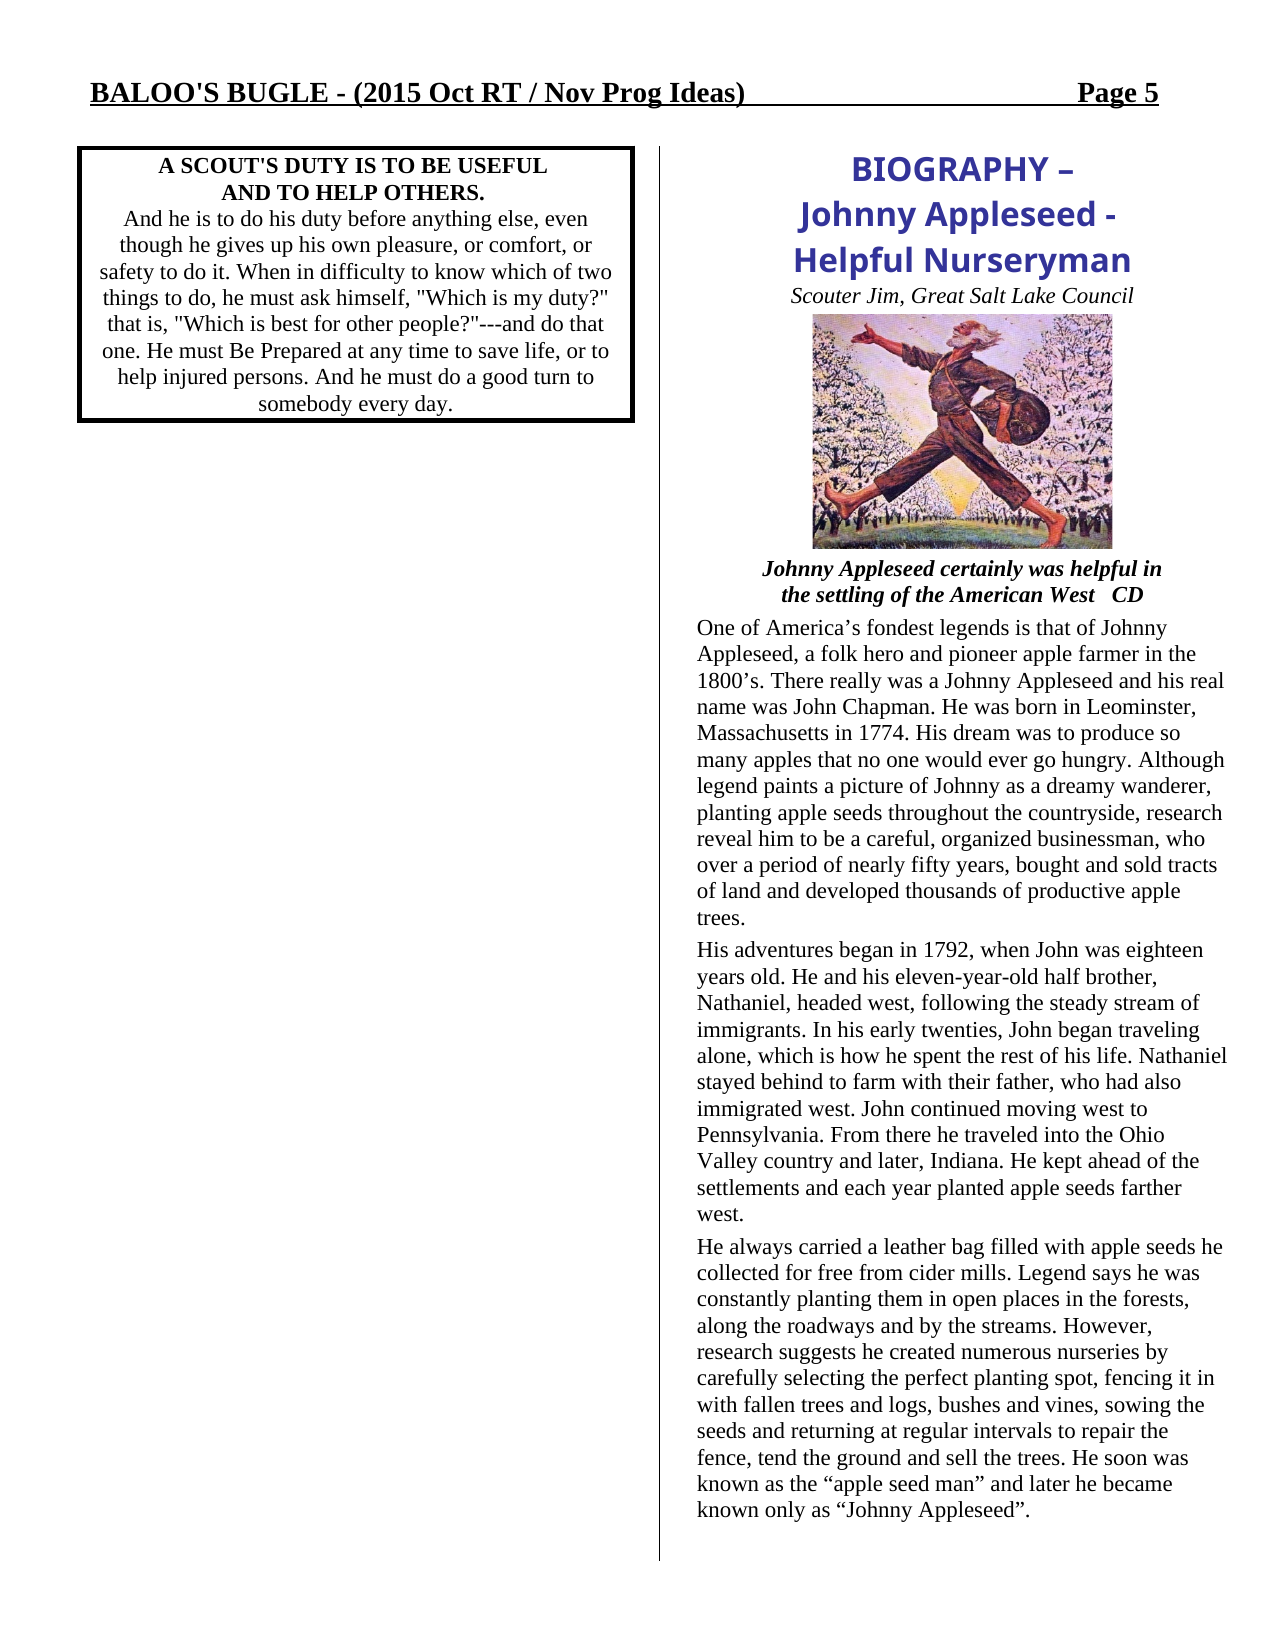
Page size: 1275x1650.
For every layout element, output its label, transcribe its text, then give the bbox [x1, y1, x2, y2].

text He always carried a leather bag filled with apple seeds he collected for free from cider mills. Legend says he was constantly planting them in open places in the forests, along the roadways and by the streams. However, research suggests he created numerous nurseries by carefully selecting the perfect planting spot, fencing it in with fallen trees and logs, bushes and vines, sowing the seeds and returning at regular intervals to repair the fence, tend the ground and sell the trees. He soon was known as the “apple seed man” and later he became known only as “Johnny Appleseed”. [697, 1233, 1228, 1523]
text A SCOUT'S DUTY IS TO BE USEFUL AND TO HELP OTHERS. And he is to do his duty before anything else, even though he gives up his own pleasure, or comfort, or safety to do it. When in difficulty to know which of two things to do, he must ask himself, "Which is my duty?" that is, "Which is best for other people?"---and do that one. He must Be Prepared at any time to save life, or to help injured persons. And he must do a good turn to somebody every day. [82, 150, 630, 418]
text Johnny Appleseed certainly was helpful in the settling of the American West CD [697, 555, 1228, 608]
text Scouter Jim, Great Salt Lake Council [697, 282, 1228, 308]
picture [812, 314, 1113, 549]
subtitle BIOGRAPHY – [697, 146, 1228, 191]
text One of America’s fondest legends is that of Johnny Appleseed, a folk hero and pioneer apple farmer in the 1800’s. There really was a Johnny Appleseed and his real name was John Chapman. He was born in Leominster, Massachusetts in 1774. His dream was to produce so many apples that no one would ever go hungry. Although legend paints a picture of Johnny as a dreamy wanderer, planting apple seeds throughout the countryside, research reveal him to be a careful, organized businessman, who over a period of nearly fifty years, bought and sold tracts of land and developed thousands of productive apple trees. [697, 614, 1228, 930]
text Johnny Appleseed - Helpful Nurseryman [697, 191, 1228, 282]
text His adventures began in 1792, when John was eighteen years old. He and his eleven-year-old half brother, Nathaniel, headed west, following the steady stream of immigrants. In his early twenties, John began traveling alone, which is how he spent the rest of his life. Nathaniel stayed behind to farm with their father, who had also immigrated west. John continued moving west to Pennsylvania. From there he traveled into the Ohio Valley country and later, Indiana. He kept ahead of the settlements and each year planted apple seeds farther west. [697, 937, 1228, 1226]
